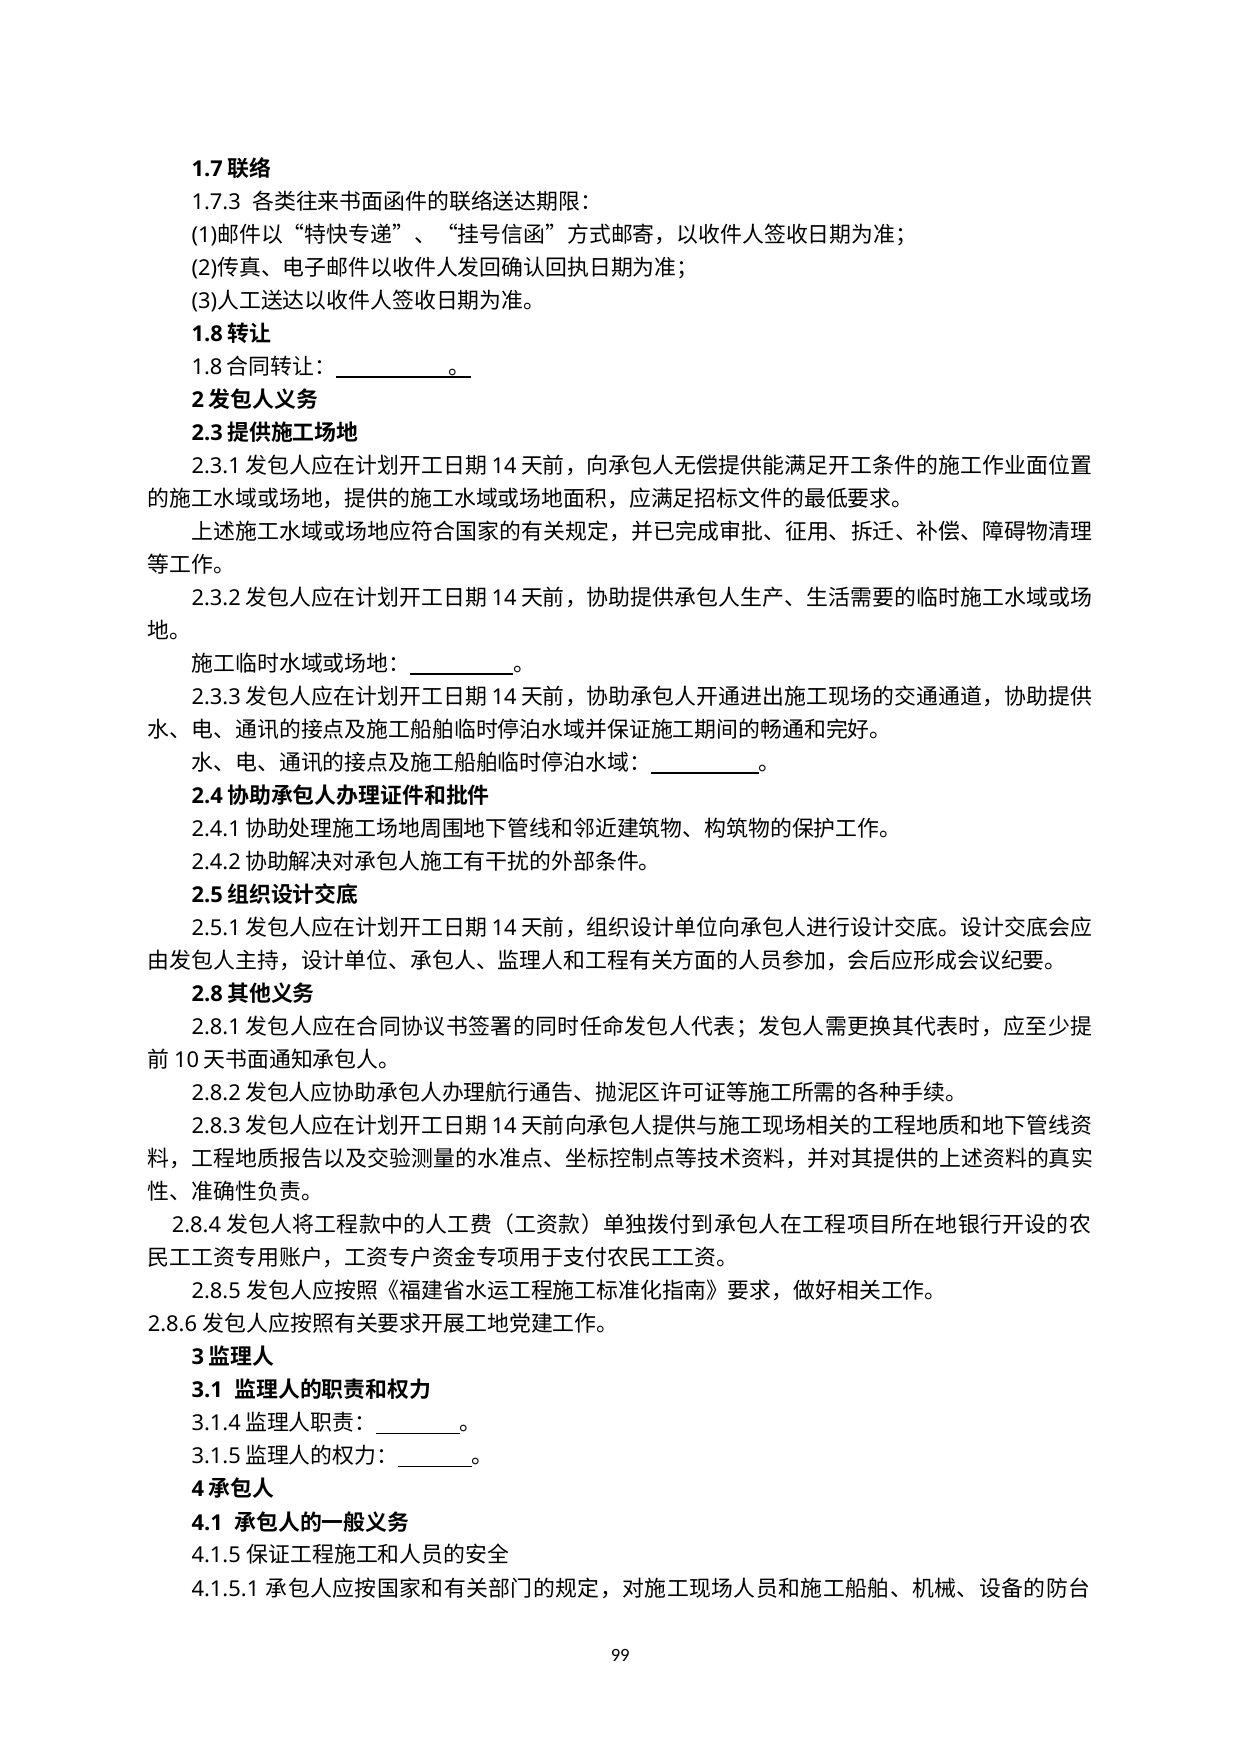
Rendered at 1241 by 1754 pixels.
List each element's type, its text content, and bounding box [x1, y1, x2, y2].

text 2.3.2发包人应在计划开工日期14天前，协助提供承包人生产、生活需要的临时施工水域或场地。 [148, 579, 1093, 645]
subtitle 2.8其他义务 [148, 976, 1093, 1008]
text 2.5.1发包人应在计划开工日期14天前，组织设计单位向承包人进行设计交底。设计交底会应由发包人主持，设计单位、承包人、监理人和工程有关方面的人员参加，会后应形成会议纪要。 [148, 909, 1093, 976]
subtitle 3监理人 [148, 1339, 1093, 1372]
text (2)传真、电子邮件以收件人发回确认回执日期为准； [148, 249, 1093, 282]
subtitle 2.3提供施工场地 [148, 414, 1093, 447]
subtitle 1.7联络 [148, 150, 1093, 183]
text 3.1.4监理人职责： 。 [148, 1405, 1093, 1438]
subtitle 2.5组织设计交底 [148, 876, 1093, 909]
text 2.8.1发包人应在合同协议书签署的同时任命发包人代表；发包人需更换其代表时，应至少提前10天书面通知承包人。 [148, 1008, 1093, 1074]
subtitle 3.1 监理人的职责和权力 [148, 1372, 1093, 1405]
text 1.7.3 各类往来书面函件的联络送达期限： [148, 183, 1093, 216]
text 2.8.2发包人应协助承包人办理航行通告、抛泥区许可证等施工所需的各种手续。 [148, 1074, 1093, 1108]
text 施工临时水域或场地： 。 [148, 645, 1093, 678]
text 3.1.5监理人的权力： 。 [148, 1438, 1093, 1471]
text 2.3.3发包人应在计划开工日期14天前，协助承包人开通进出施工现场的交通通道，协助提供水、电、通讯的接点及施工船舶临时停泊水域并保证施工期间的畅通和完好。 [148, 678, 1093, 744]
text 水、电、通讯的接点及施工船舶临时停泊水域： 。 [148, 744, 1093, 777]
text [148, 1570, 1093, 1603]
text 2.3.1发包人应在计划开工日期14天前，向承包人无偿提供能满足开工条件的施工作业面位置的施工水域或场地，提供的施工水域或场地面积，应满足招标文件的最低要求。 [148, 447, 1093, 513]
text 2.8.6 发包人应按照有关要求开展工地党建工作。 [148, 1306, 1093, 1339]
subtitle 2.4协助承包人办理证件和批件 [148, 777, 1093, 810]
subtitle 4.1 承包人的一般义务 [148, 1504, 1093, 1537]
text (3)人工送达以收件人签收日期为准。 [148, 282, 1093, 315]
subtitle 2发包人义务 [148, 381, 1093, 414]
text 2.8.5 发包人应按照《福建省水运工程施工标准化指南》要求，做好相关工作。 [148, 1273, 1093, 1306]
text (1)邮件以“特快专递”、“挂号信函”方式邮寄，以收件人签收日期为准； [148, 216, 1093, 249]
subtitle 4承包人 [148, 1471, 1093, 1504]
text 2.4.1协助处理施工场地周围地下管线和邻近建筑物、构筑物的保护工作。 [148, 810, 1093, 843]
text 2.8.3发包人应在计划开工日期14天前向承包人提供与施工现场相关的工程地质和地下管线资料，工程地质报告以及交验测量的水准点、坐标控制点等技术资料，并对其提供的上述资料的真实性、准确性负责。 2.8.4发包人将工程款中的人工费（工资款）单独拨付到承包人在工程项目所在地银行开设的农民工工资专用账户，工资专户资金专项用于支付农民工工资。 [148, 1108, 1093, 1273]
text 4.1.5 保证工程施工和人员的安全 [148, 1537, 1093, 1570]
text 2.4.2协助解决对承包人施工有干扰的外部条件。 [148, 843, 1093, 876]
text 上述施工水域或场地应符合国家的有关规定，并已完成审批、征用、拆迁、补偿、障碍物清理等工作。 [148, 513, 1093, 579]
subtitle 1.8转让 [148, 315, 1093, 348]
text 1.8合同转让： 。 [148, 348, 1093, 381]
